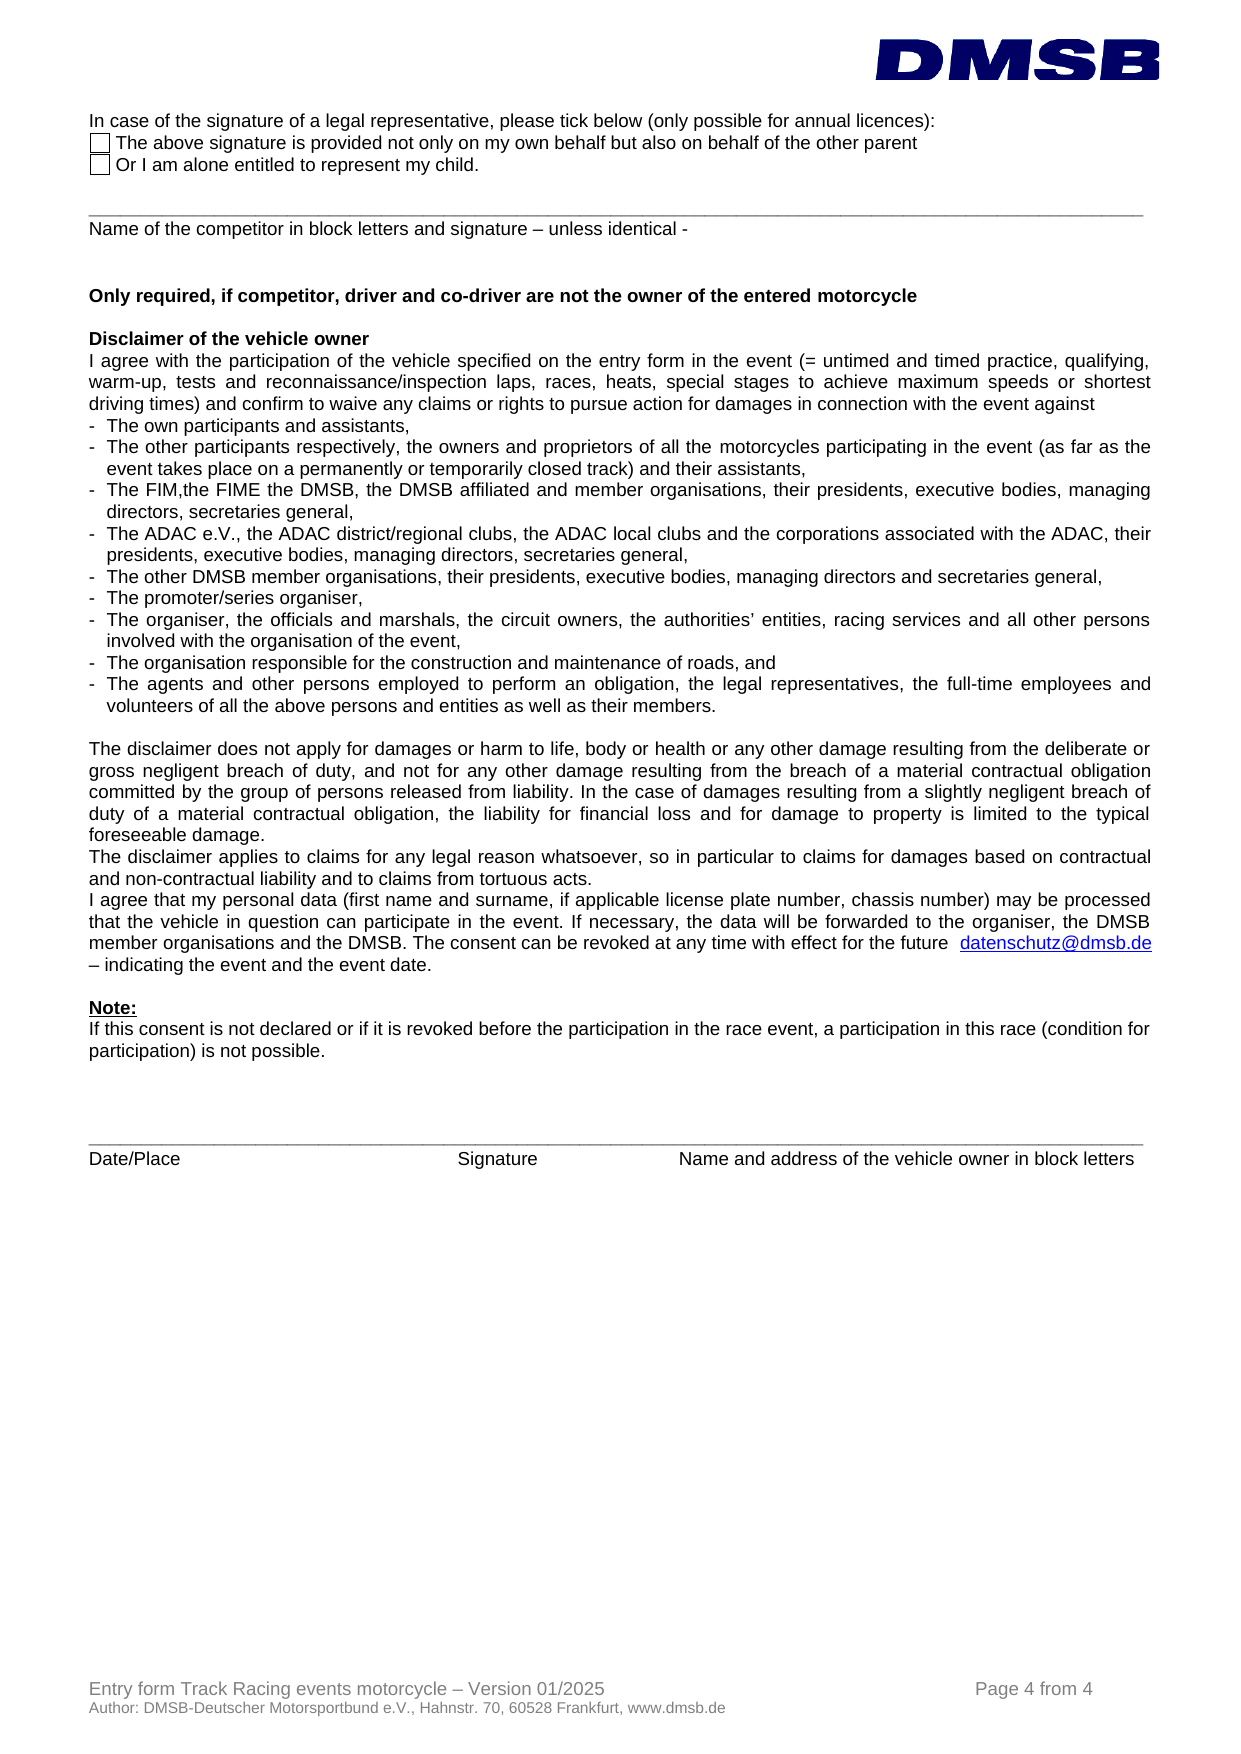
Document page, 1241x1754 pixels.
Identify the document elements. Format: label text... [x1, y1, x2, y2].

text - The own participants and assistants, [89, 414, 1152, 436]
text - The FIM,the FIME the DMSB, the DMSB affiliated and member organisations, their presidents, executive bodies, managing directors, secretaries general, [89, 479, 1152, 522]
text - The organiser, the officials and marshals, the circuit owners, the authorities’ entities, racing services and all other persons involved with the organisation of the event, [89, 608, 1152, 652]
text Only required, if competitor, driver and co-driver are not the owner of the entered motorcycle [89, 285, 1152, 307]
text The disclaimer applies to claims for any legal reason whatsoever, so in particular to claims for damages based on contractual and non-contractual liability and to claims from tortuous acts. [89, 846, 1152, 889]
text - The other DMSB member organisations, their presidents, executive bodies, managing directors and secretaries general, [89, 565, 1152, 587]
text - The promoter/series organiser, [89, 587, 1152, 608]
picture [875, 39, 1160, 80]
text Name of the competitor in block letters and signature – unless identical - [89, 218, 1152, 263]
text Note: [89, 997, 1152, 1018]
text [89, 196, 1152, 218]
text - The other participants respectively, the owners and proprietors of all the motorcycles participating in the event (as far as the event takes place on a permanently or temporarily closed track) and their assistants, [89, 436, 1152, 479]
text I agree that my personal data (first name and surname, if applicable license plate number, chassis number) may be processed that the vehicle in question can participate in the event. If necessary, the data will be forwarded to the organiser, the DMSB member organisations and the DMSB. The consent can be revoked at any time with effect for the future datenschutz@dmsb.de – indicating the event and the event date. [89, 889, 1152, 975]
text - The agents and other persons employed to perform an obligation, the legal representatives, the full-time employees and volunteers of all the above persons and entities as well as their members. [89, 673, 1152, 716]
text _____________________________________________________________________________________________________ [89, 1126, 1152, 1148]
text - The ADAC e.V., the ADAC district/regional clubs, the ADAC local clubs and the corporations associated with the ADAC, their presidents, executive bodies, managing directors, secretaries general, [89, 522, 1152, 565]
text Disclaimer of the vehicle owner [89, 328, 1152, 350]
text In case of the signature of a legal representative, please tick below (only possible for annual licences): [89, 110, 1152, 132]
text The disclaimer does not apply for damages or harm to life, body or health or any other damage resulting from the deliberate or gross negligent breach of duty, and not for any other damage resulting from the breach of a material contractual obligation committed by the group of persons released from liability. In the case of damages resulting from a slightly negligent breach of duty of a material contractual obligation, the liability for financial loss and for damage to property is limited to the typical foreseeable damage. [89, 738, 1152, 846]
text - The organisation responsible for the construction and maintenance of roads, and [89, 652, 1152, 673]
text If this consent is not declared or if it is revoked before the participation in the race event, a participation in this race (condition for participation) is not possible. [89, 1018, 1152, 1061]
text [89, 153, 1152, 175]
text I agree with the participation of the vehicle specified on the entry form in the event (= untimed and timed practice, qualifying, warm-up, tests and reconnaissance/inspection laps, races, heats, special stages to achieve maximum speeds or shortest driving times) and confirm to waive any claims or rights to pursue action for damages in connection with the event against [89, 350, 1152, 414]
text Date/Place Signature Name and address of the vehicle owner in block letters [89, 1148, 1152, 1169]
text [89, 132, 1152, 153]
